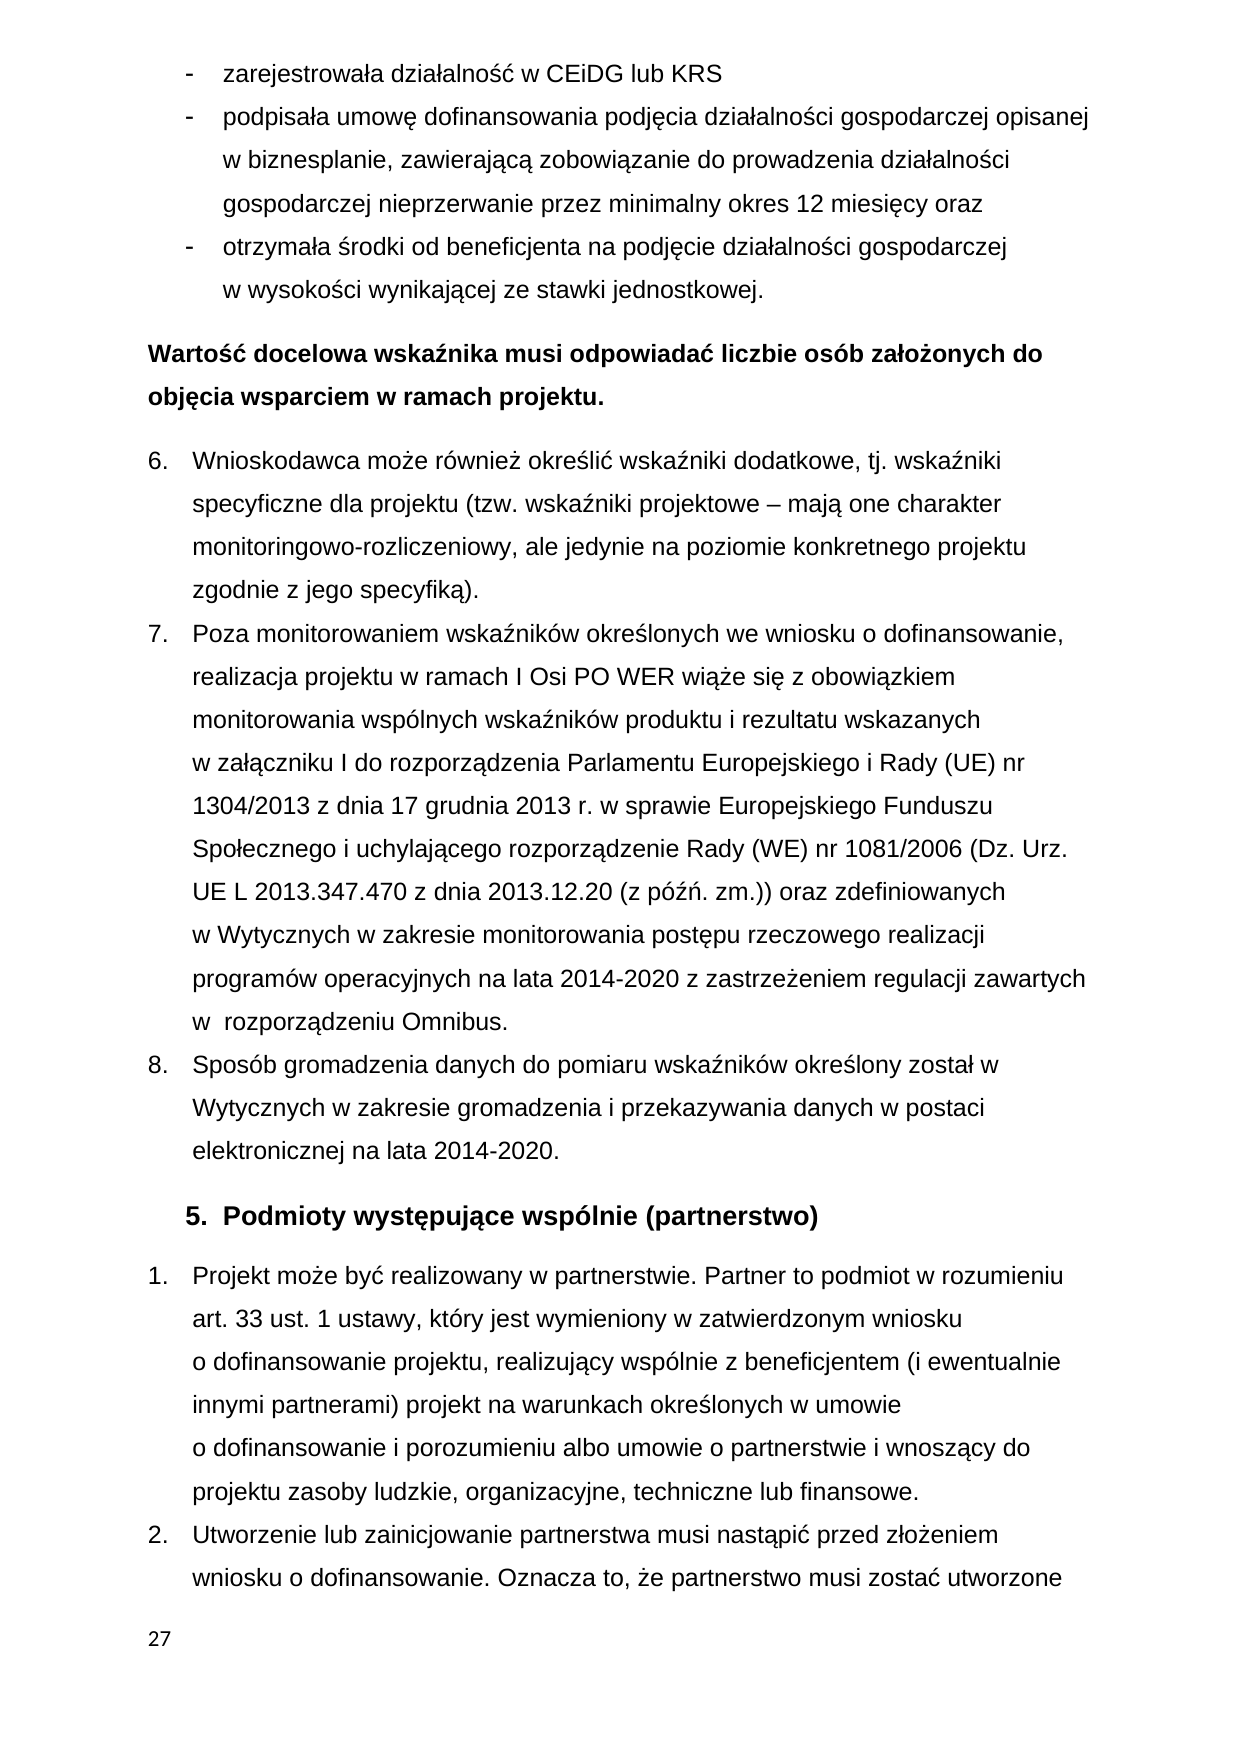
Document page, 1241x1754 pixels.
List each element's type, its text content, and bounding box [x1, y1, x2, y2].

subtitle Podmioty występujące wspólnie (partnerstwo) [185, 1200, 1093, 1231]
list otrzymała środki od beneficjenta na podjęcie działalności gospodarczej w wysokości wynikającej ze stawki jednostkowej. [185, 232, 1093, 304]
list zarejestrowała działalność w CEiDG lub KRS [185, 59, 1093, 88]
list Projekt może być realizowany w partnerstwie. Partner to podmiot w rozumieniu art. 33 ust. 1 ustawy, który jest wymieniony w zatwierdzonym wniosku o dofinansowanie projektu, realizujący wspólnie z beneficjentem (i ewentualnie innymi partnerami) projekt na warunkach określonych w umowie o dofinansowanie i porozumieniu albo umowie o partnerstwie i wnoszący do projektu zasoby ludzkie, organizacyjne, techniczne lub finansowe. [148, 1261, 1093, 1505]
list Poza monitorowaniem wskaźników określonych we wniosku o dofinansowanie, realizacja projektu w ramach I Osi PO WER wiąże się z obowiązkiem monitorowania wspólnych wskaźników produktu i rezultatu wskazanych w załączniku I do rozporządzenia Parlamentu Europejskiego i Rady (UE) nr 1304/2013 z dnia 17 grudnia 2013 r. w sprawie Europejskiego Funduszu Społecznego i uchylającego rozporządzenie Rady (WE) nr 1081/2006 (Dz. Urz. UE L 2013.347.470 z dnia 2013.12.20 (z późń. zm.)) oraz zdefiniowanych w Wytycznych w zakresie monitorowania postępu rzeczowego realizacji programów operacyjnych na lata 2014-2020 z zastrzeżeniem regulacji zawartych w rozporządzeniu Omnibus. [148, 618, 1093, 1035]
list Sposób gromadzenia danych do pomiaru wskaźników określony został w Wytycznych w zakresie gromadzenia i przekazywania danych w postaci elektronicznej na lata 2014-2020. [148, 1050, 1093, 1165]
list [148, 1520, 1093, 1592]
list podpisała umowę dofinansowania podjęcia działalności gospodarczej opisanej w biznesplanie, zawierającą zobowiązanie do prowadzenia działalności gospodarczej nieprzerwanie przez minimalny okres 12 miesięcy oraz [185, 102, 1093, 217]
text Wartość docelowa wskaźnika musi odpowiadać liczbie osób założonych do objęcia wsparciem w ramach projektu. [148, 339, 1093, 411]
list Wnioskodawca może również określić wskaźniki dodatkowe, tj. wskaźniki specyficzne dla projektu (tzw. wskaźniki projektowe – mają one charakter monitoringowo-rozliczeniowy, ale jedynie na poziomie konkretnego projektu zgodnie z jego specyfiką). [148, 446, 1093, 604]
